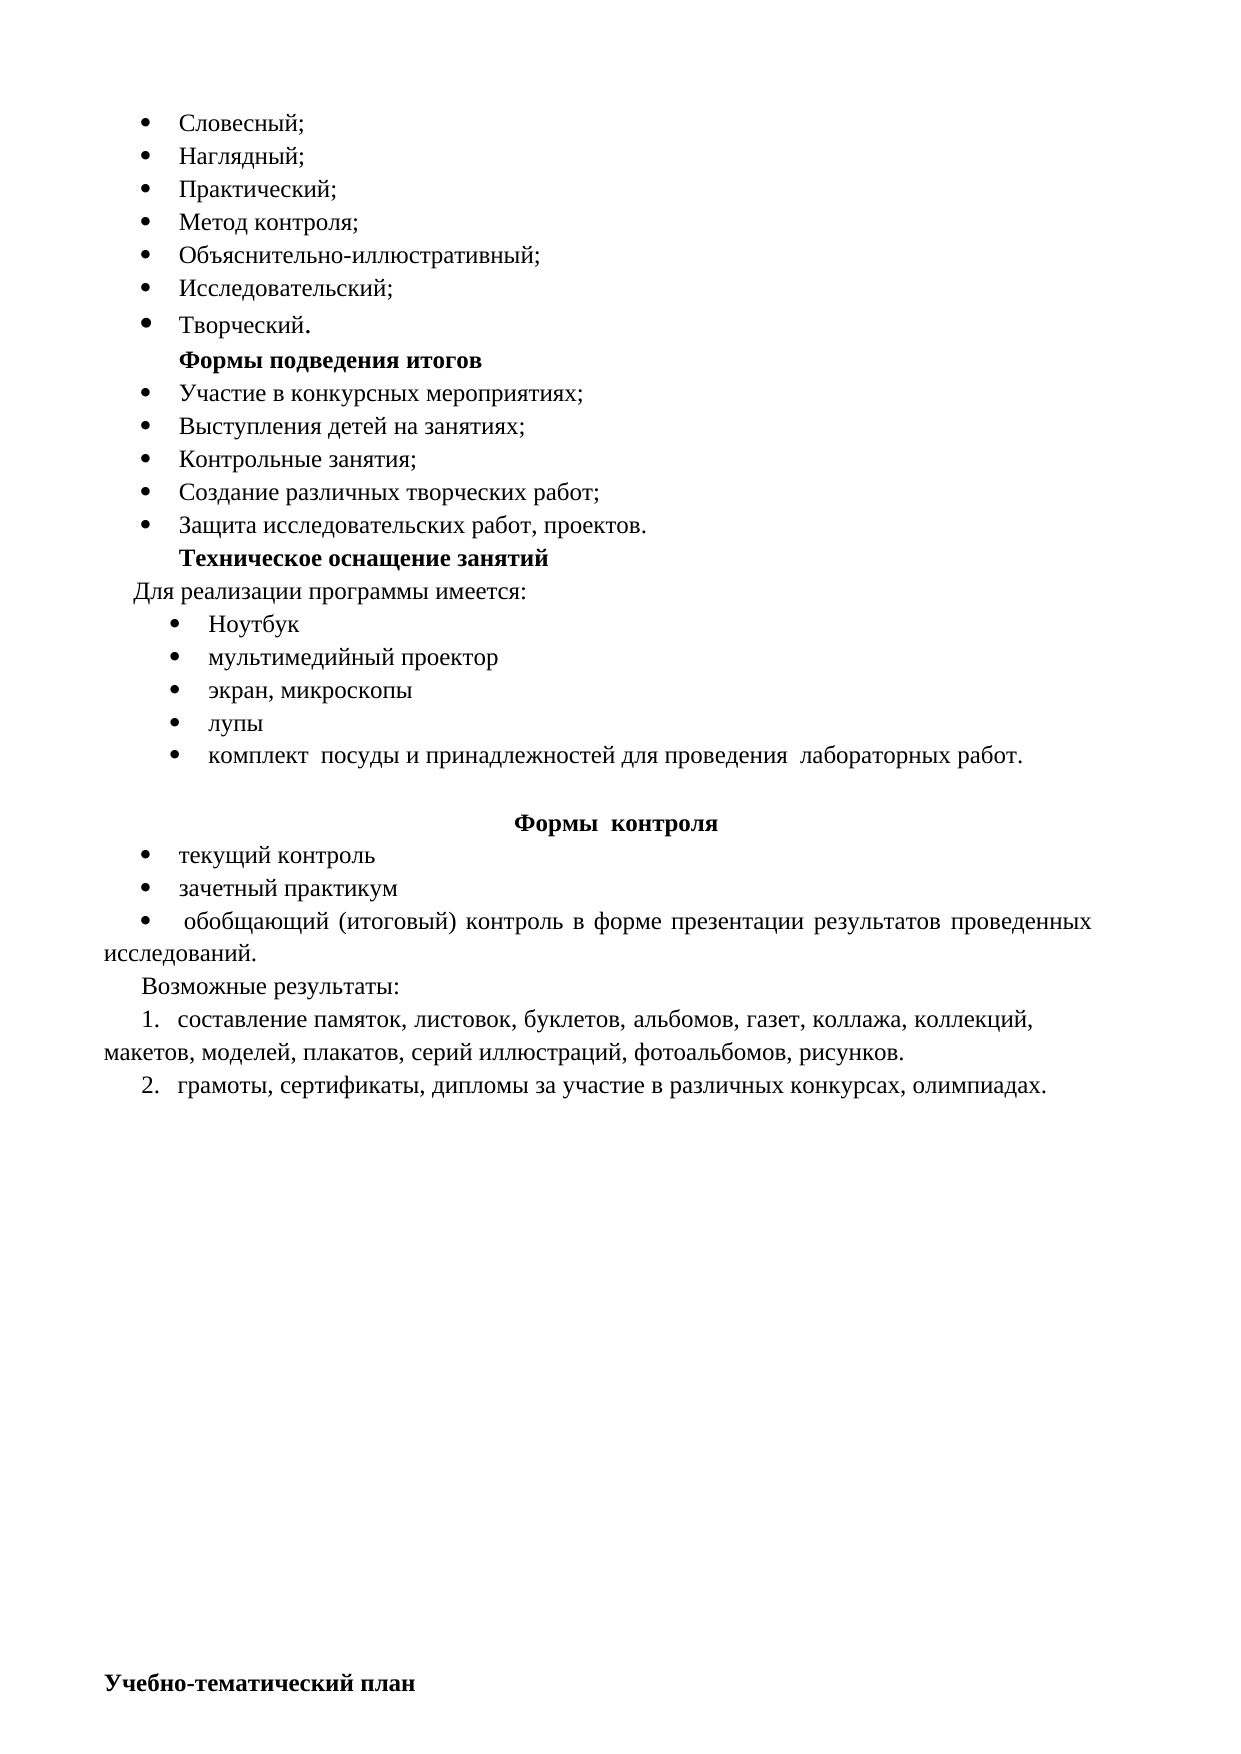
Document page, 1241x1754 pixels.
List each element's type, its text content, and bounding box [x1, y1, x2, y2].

list Ноутбук [170, 609, 1167, 638]
list Словесный; [141, 108, 1167, 137]
list Создание различных творческих работ; [141, 477, 1167, 505]
list зачетный практикум [141, 873, 1167, 902]
subtitle Учебно-тематический план [103, 1668, 1167, 1696]
list Контрольные занятия; [141, 444, 1167, 472]
list комплект посуды и принадлежностей для проведения лабораторных работ. [170, 741, 1167, 769]
list лупы [170, 708, 1167, 737]
list составление памяток, листовок, буклетов, альбомов, газет, коллажа, коллекций, макетов, моделей, плакатов, серий иллюстраций, фотоальбомов, рисунков. [103, 1004, 1123, 1066]
list мультимедийный проектор [170, 642, 1167, 671]
subtitle Техническое оснащение занятий [178, 543, 1167, 572]
list Защита исследовательских работ, проектов. [141, 510, 1167, 538]
list Объяснительно-иллюстративный; [141, 240, 1167, 269]
list текущий контроль [141, 840, 1167, 869]
list Наглядный; [141, 141, 1167, 170]
text Возможные результаты: [141, 971, 1167, 1000]
list Творческий. [141, 306, 1167, 339]
text Для реализации программы имеется: [133, 576, 1167, 604]
list Участие в конкурсных мероприятиях; [141, 378, 1167, 407]
list Практический; [141, 174, 1167, 203]
list экран, микроскопы [170, 675, 1167, 703]
list Выступления детей на занятиях; [141, 411, 1167, 440]
list Метод контроля; [141, 207, 1167, 236]
list обобщающий (итоговый) контроль в форме презентации результатов проведенных исследований. [103, 906, 1137, 967]
list Исследовательский; [141, 273, 1167, 302]
subtitle Формы контроля [290, 808, 936, 836]
subtitle Формы подведения итогов [178, 345, 1167, 374]
list грамоты, сертификаты, дипломы за участие в различных конкурсах, олимпиадах. [141, 1070, 1167, 1099]
